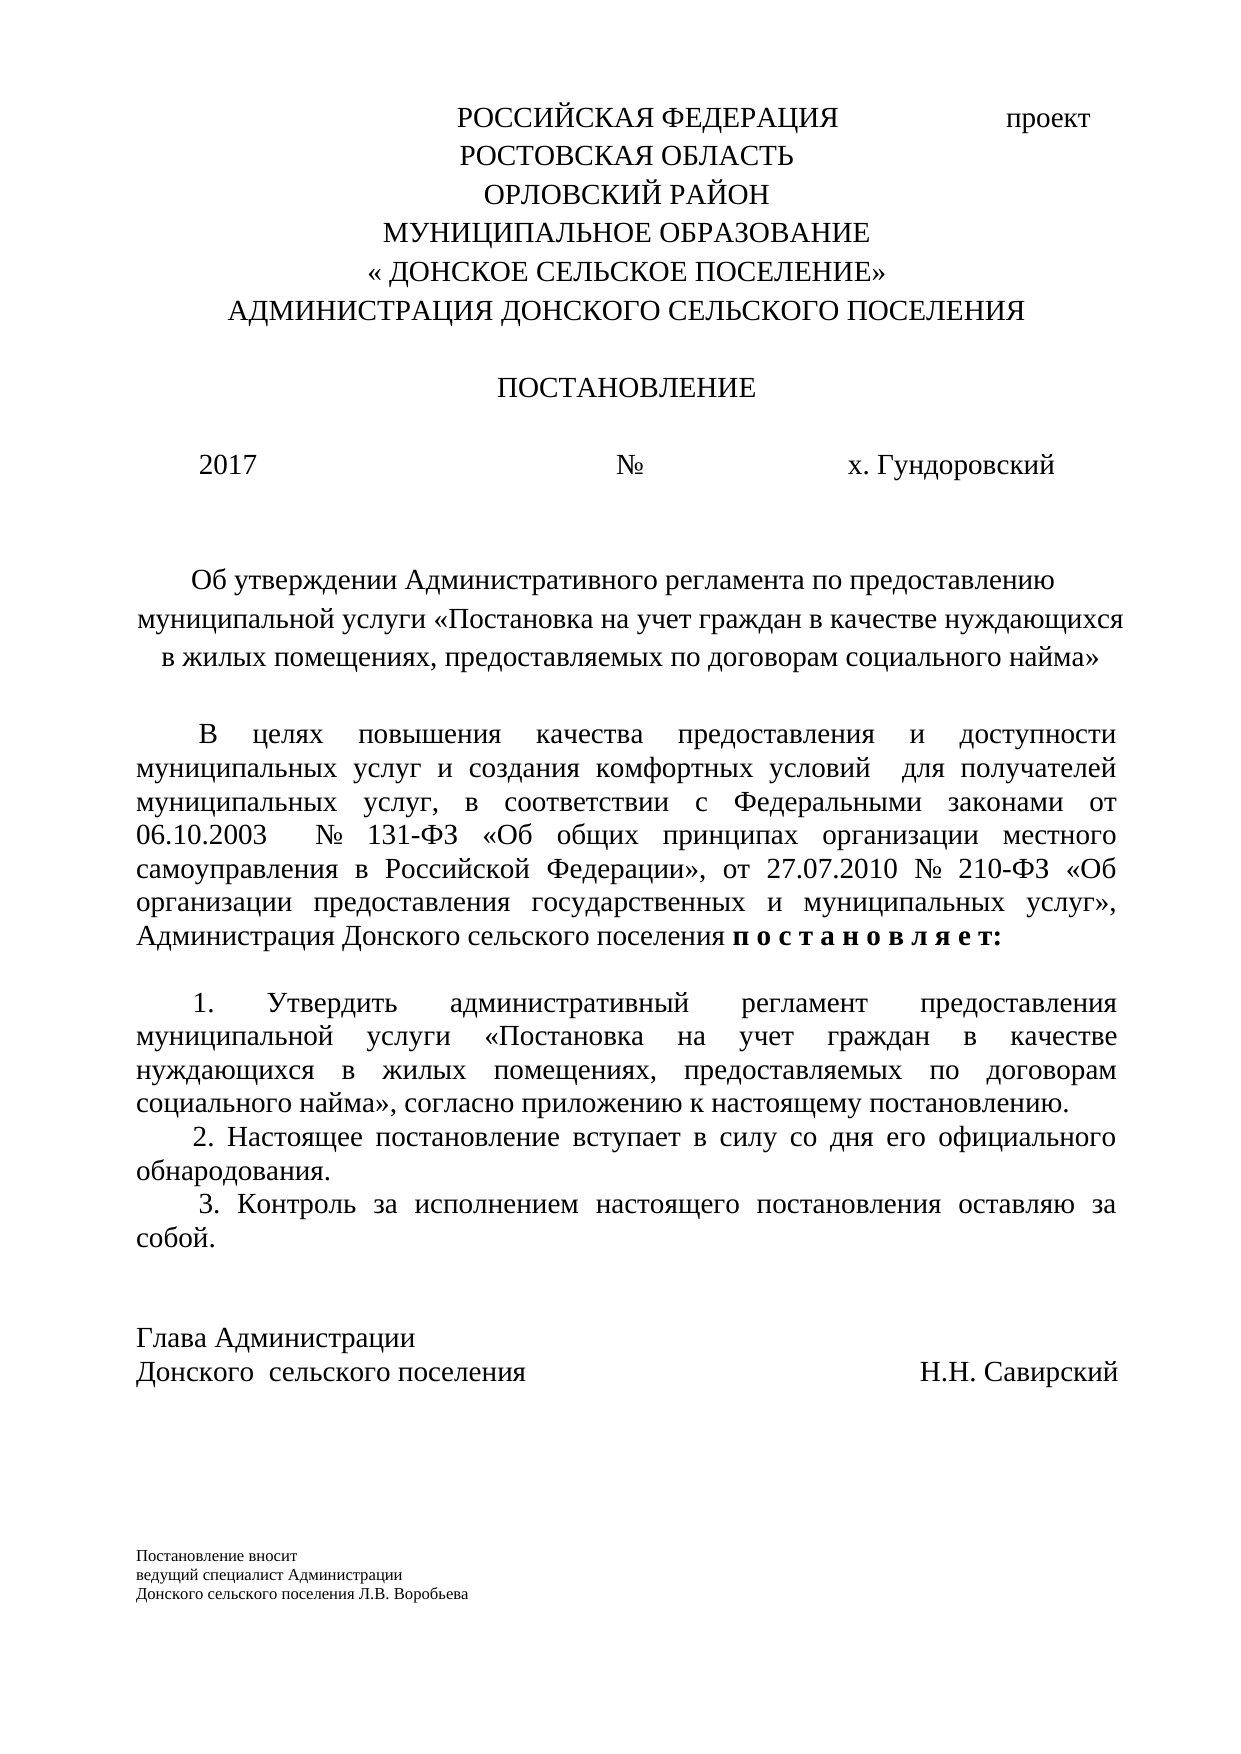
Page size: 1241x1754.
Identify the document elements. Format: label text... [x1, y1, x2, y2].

text « ДОНСКОЕ СЕЛЬСКОЕ ПОСЕЛЕНИЕ» [136, 254, 1117, 288]
text ОРЛОВСКИЙ РАЙОН [136, 177, 1117, 211]
text ведущий специалист Администрации [136, 1565, 1117, 1584]
text Об утверждении Административного регламента по предоставлению [136, 562, 1110, 596]
text РОСТОВСКАЯ ОБЛАСТЬ [136, 138, 1117, 172]
text АДМИНИСТРАЦИЯ ДОНСКОГО СЕЛЬСКОГО ПОСЕЛЕНИЯ [136, 293, 1117, 326]
text 2017 № х. Гундоровский [136, 447, 1117, 480]
text В целях повышения качества предоставления и доступности муниципальных услуг и создания комфортных условий для получателей муниципальных услуг, в соответствии с Федеральными законами от 06.10.2003 № 131-ФЗ «Об общих принципах организации местного самоуправления в Российской Федерации», от 27.07.2010 № 210-ФЗ «Об организации предоставления государственных и муниципальных услуг», Администрация Донского сельского поселения п о с т а н о в л я е т: [136, 717, 1117, 951]
text РОССИЙСКАЯ ФЕДЕРАЦИЯ проект [136, 100, 1117, 133]
text МУНИЦИПАЛЬНОЕ ОБРАЗОВАНИЕ [136, 216, 1117, 249]
text Донского сельского поселения Н.Н. Савирский [136, 1354, 1121, 1387]
text Донского сельского поселения Л.В. Воробьева [136, 1584, 1117, 1603]
text ПОСТАНОВЛЕНИЕ [136, 370, 1117, 403]
text Постановление вносит [136, 1546, 1117, 1565]
text муниципальной услуги «Постановка на учет граждан в качестве нуждающихся в жилых помещениях, предоставляемых по договорам социального найма» [136, 601, 1125, 673]
text 2. Настоящее постановление вступает в силу со дня его официального обнародования. [136, 1119, 1117, 1186]
text 3. Контроль за исполнением настоящего постановления оставляю за собой. [136, 1186, 1117, 1253]
text Глава Администрации [136, 1320, 1121, 1354]
text 1. Утвердить административный регламент предоставления муниципальной услуги «Постановка на учет граждан в качестве нуждающихся в жилых помещениях, предоставляемых по договорам социального найма», согласно приложению к настоящему постановлению. [136, 985, 1117, 1119]
